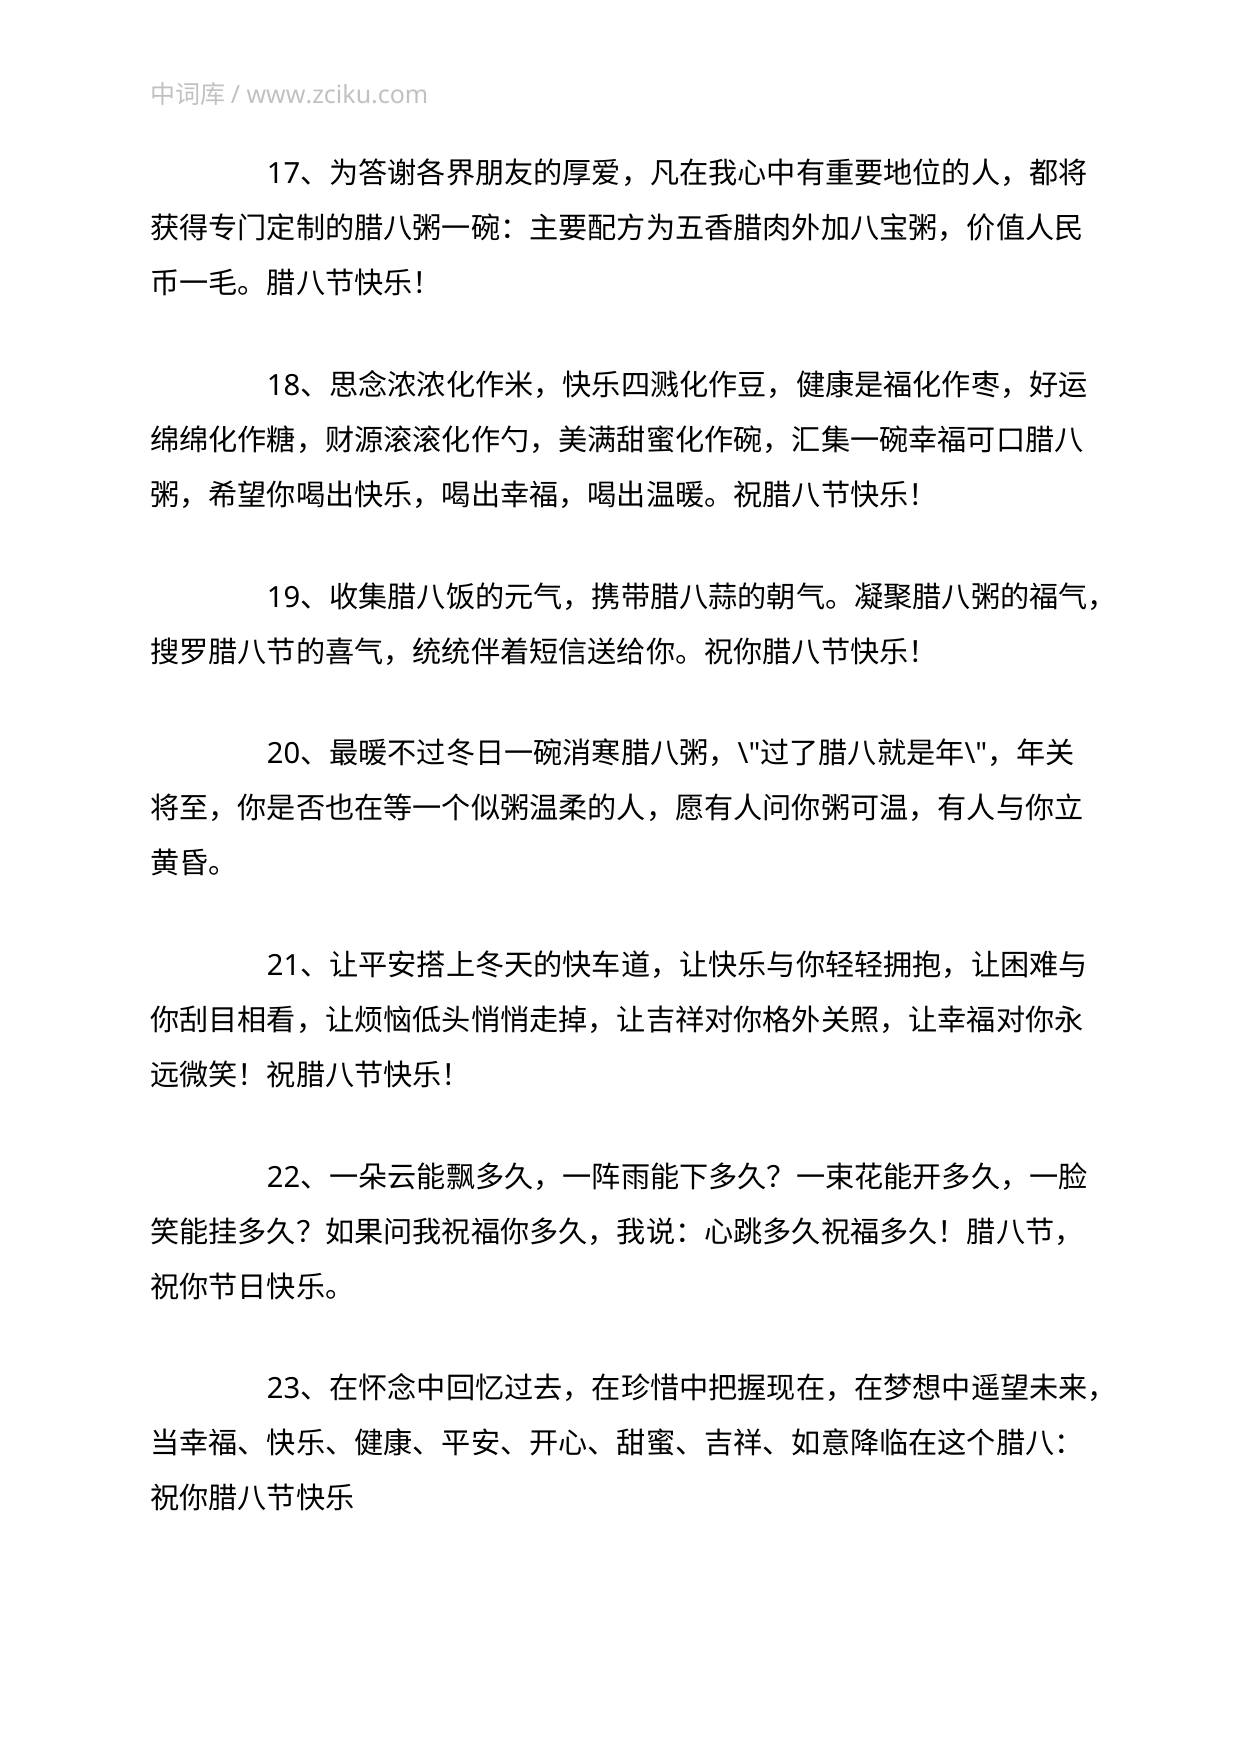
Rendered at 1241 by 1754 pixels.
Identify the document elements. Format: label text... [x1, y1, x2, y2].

text 23、在怀念中回忆过去，在珍惜中把握现在，在梦想中遥望未来，当幸福、快乐、健康、平安、开心、甜蜜、吉祥、如意降临在这个腊八：祝你腊八节快乐 [150, 1365, 1090, 1517]
text 22、一朵云能飘多久，一阵雨能下多久？一束花能开多久，一脸笑能挂多久？如果问我祝福你多久，我说：心跳多久祝福多久！腊八节，祝你节日快乐。 [150, 1153, 1090, 1306]
text 19、收集腊八饭的元气，携带腊八蒜的朝气。凝聚腊八粥的福气，搜罗腊八节的喜气，统统伴着短信送给你。祝你腊八节快乐！ [150, 573, 1090, 671]
text 18、思念浓浓化作米，快乐四溅化作豆，健康是福化作枣，好运绵绵化作糖，财源滚滚化作勺，美满甜蜜化作碗，汇集一碗幸福可口腊八粥，希望你喝出快乐，喝出幸福，喝出温暖。祝腊八节快乐！ [150, 362, 1090, 514]
text 21、让平安搭上冬天的快车道，让快乐与你轻轻拥抱，让困难与你刮目相看，让烦恼低头悄悄走掉，让吉祥对你格外关照，让幸福对你永远微笑！祝腊八节快乐！ [150, 942, 1090, 1094]
text 20、最暖不过冬日一碗消寒腊八粥，\"过了腊八就是年\"，年关将至，你是否也在等一个似粥温柔的人，愿有人问你粥可温，有人与你立黄昏。 [150, 730, 1090, 882]
text 17、为答谢各界朋友的厚爱，凡在我心中有重要地位的人，都将获得专门定制的腊八粥一碗：主要配方为五香腊肉外加八宝粥，价值人民币一毛。腊八节快乐！ [150, 150, 1090, 302]
